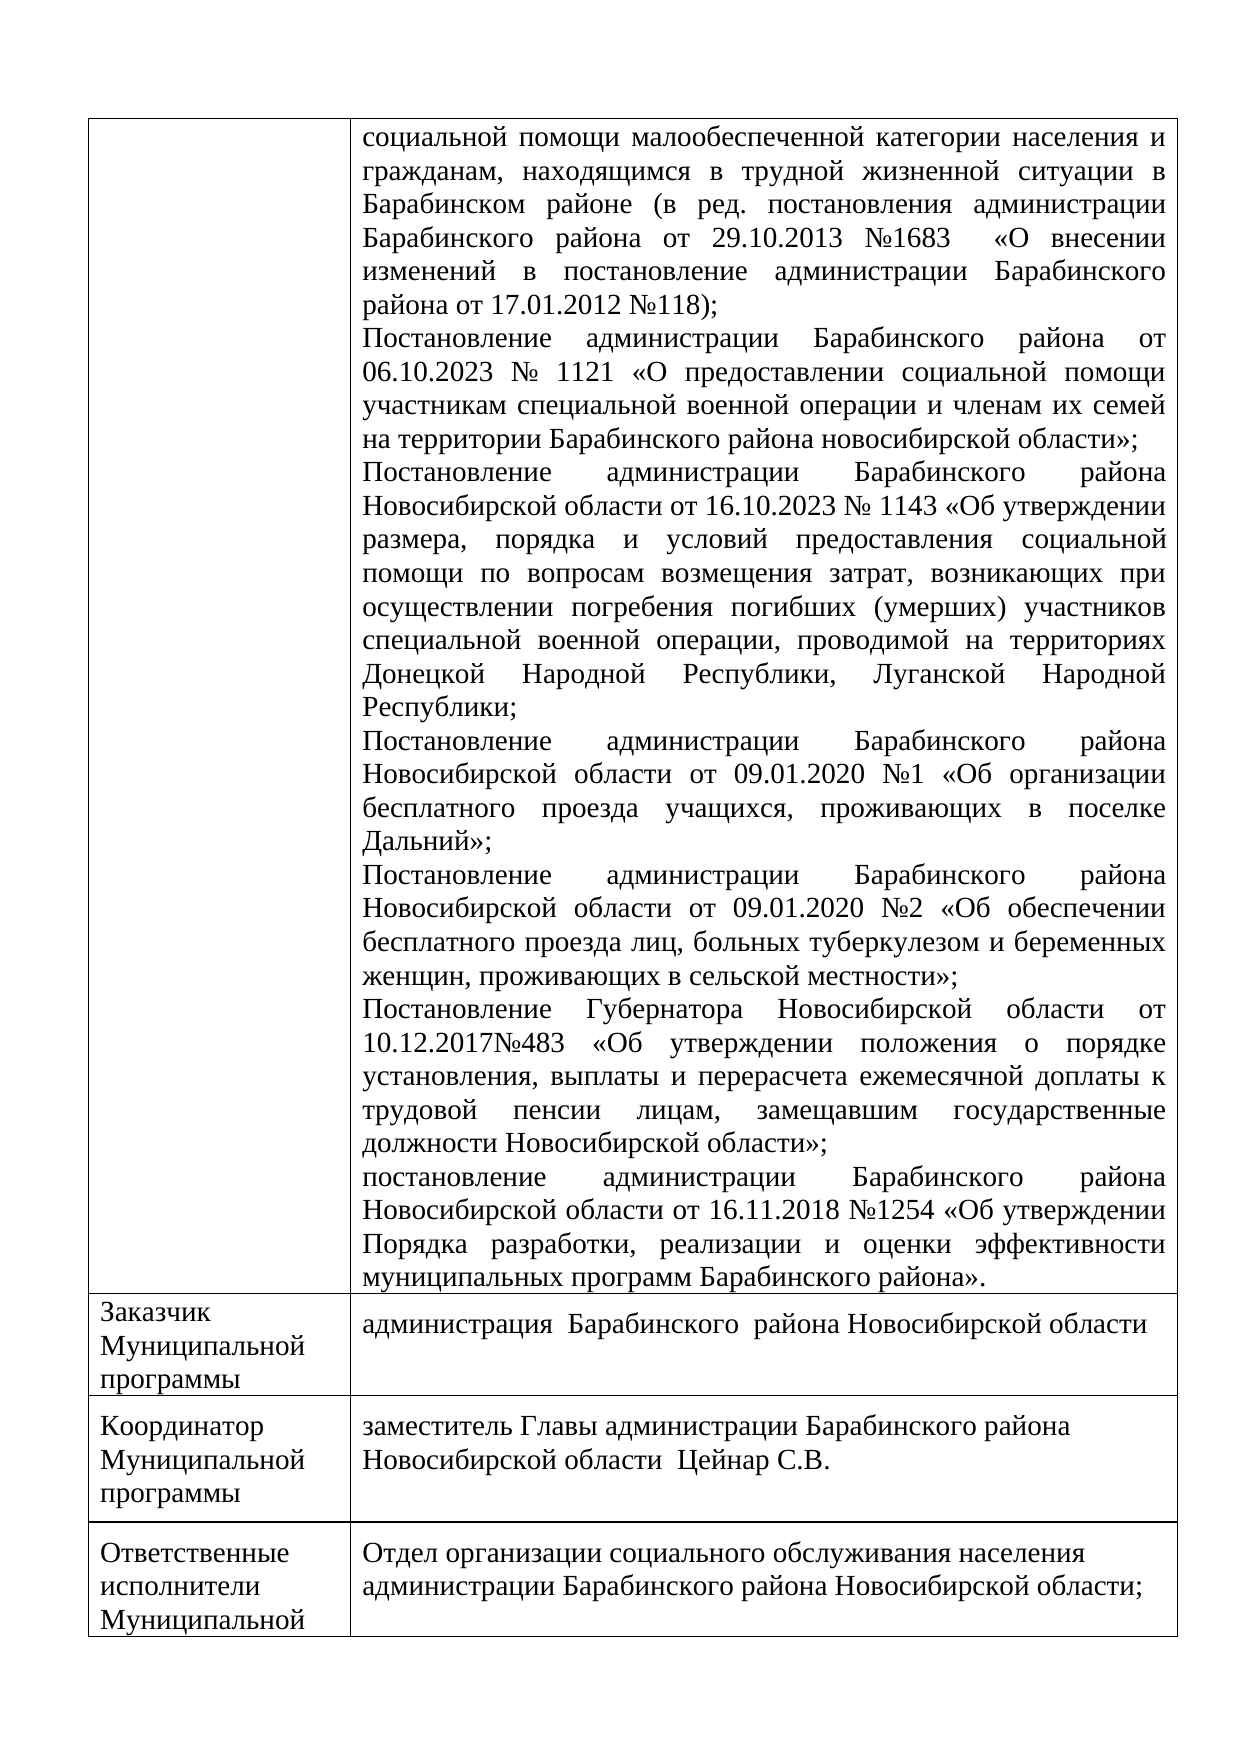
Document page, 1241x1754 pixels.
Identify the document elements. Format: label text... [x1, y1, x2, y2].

table_cell Заказчик Муниципальной программы [89, 1294, 350, 1395]
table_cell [89, 1523, 350, 1636]
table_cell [351, 1523, 1177, 1636]
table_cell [89, 119, 350, 1293]
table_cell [351, 119, 1177, 1293]
table_cell заместитель Главы администрации Барабинского района Новосибирской области Цейнар С.В. [351, 1396, 1177, 1521]
table_cell Координатор Муниципальной программы [89, 1396, 350, 1521]
table_cell администрация Барабинского района Новосибирской области [351, 1294, 1177, 1395]
